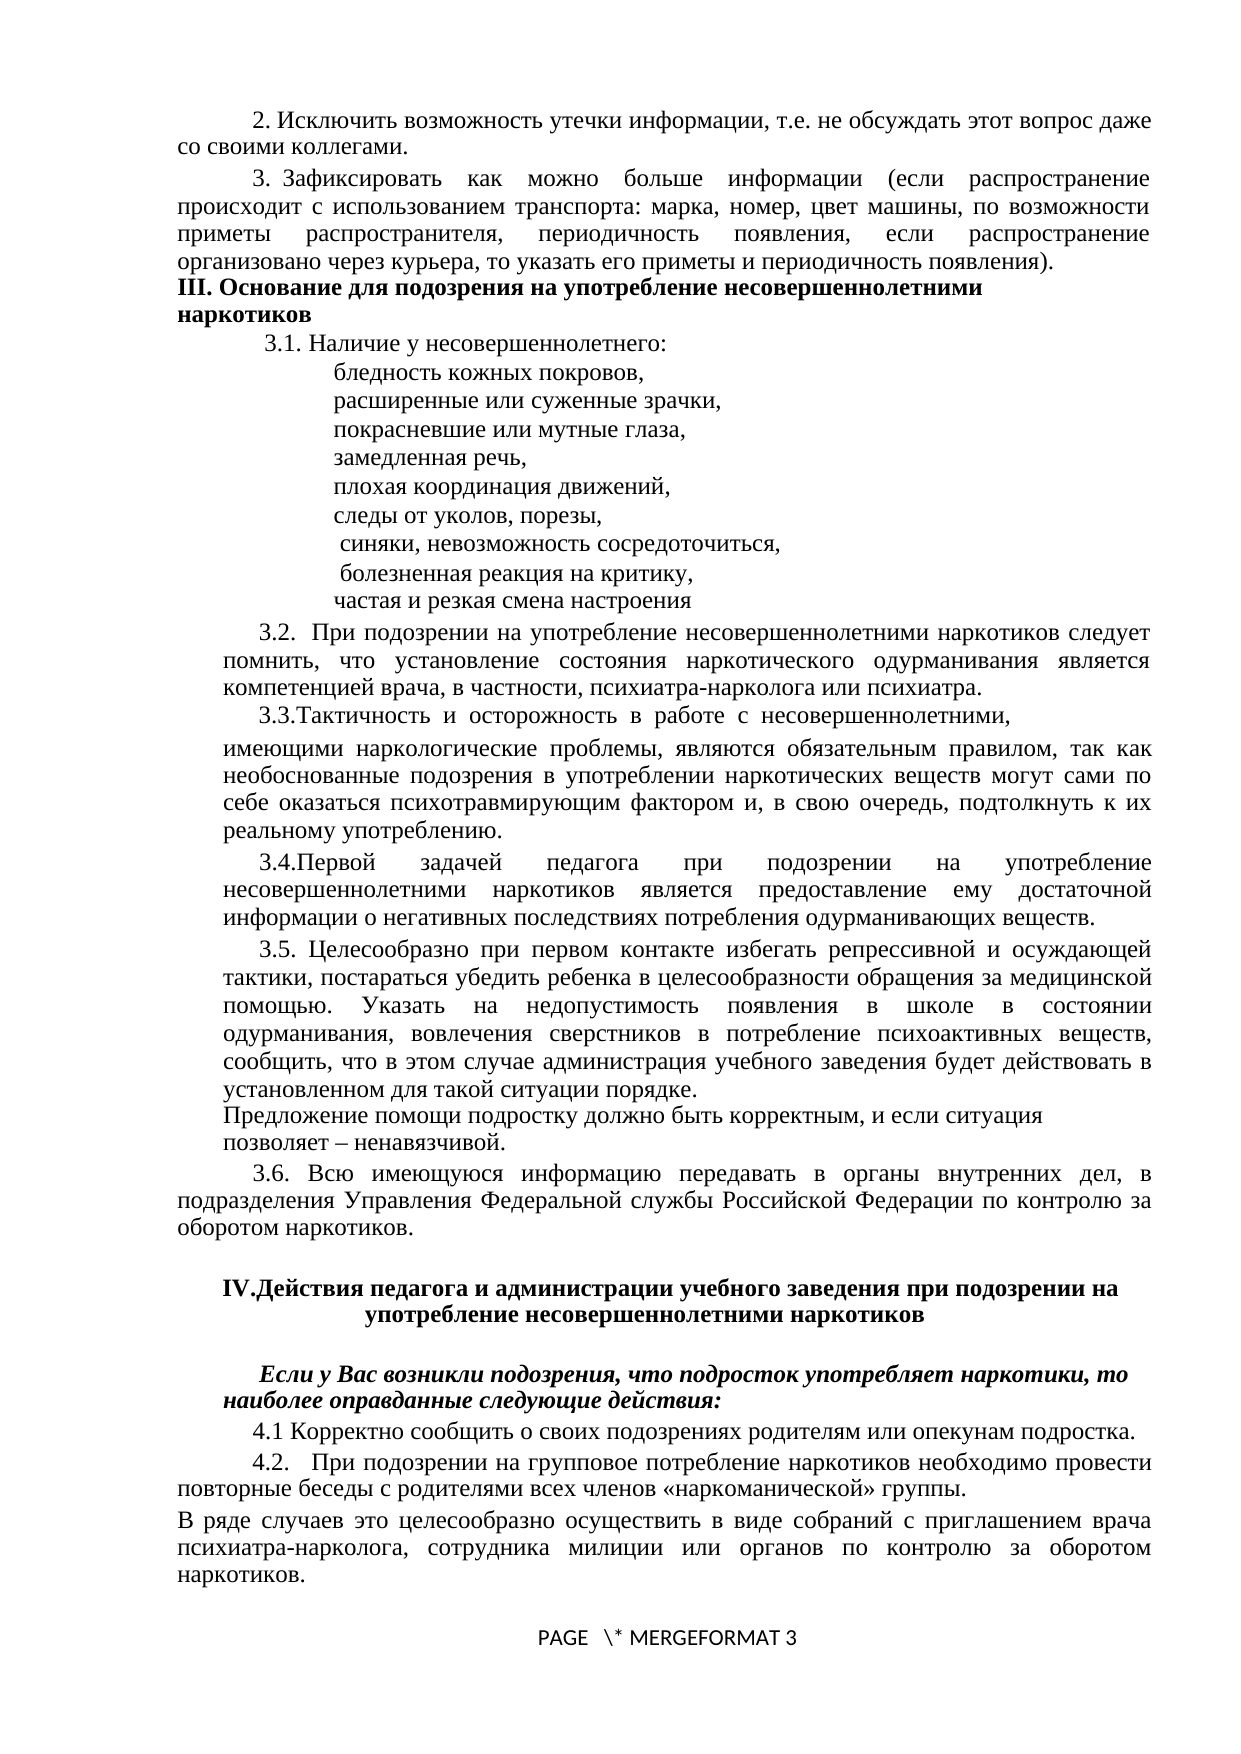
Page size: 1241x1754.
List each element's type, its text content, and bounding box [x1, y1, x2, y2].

list бледность кожных покровов, [296, 357, 1153, 385]
list плохая координация движений, [296, 471, 1153, 500]
text 3.6. Всю имеющуюся информацию передавать в органы внутренних дел, в подразделения Управления Федеральной службы Российской Федерации по контролю за оборотом наркотиков. [177, 1160, 1153, 1241]
list покрасневшие или мутные глаза, [296, 414, 1153, 443]
list При подозрении на употребление несовершеннолетними наркотиков следует помнить, что установление состояния наркотического одурманивания является компетенцией врача, в частности, психиатра-нарколога или психиатра. [223, 619, 1151, 701]
list Исключить возможность утечки информации, т.е. не обсуждать этот вопрос даже со своими коллегами. [177, 107, 1153, 160]
list следы от уколов, порезы, [296, 500, 1153, 529]
text 3.5. Целесообразно при первом контакте избегать репрессивной и осуждающей тактики, постараться убедить ребенка в целесообразности обращения за медицинской помощью. Указать на недопустимость появления в школе в состоянии одурманивания, вовлечения сверстников в потребление психоактивных веществ, сообщить, что в этом случае администрация учебного заведения будет действовать в установленном для такой ситуации порядке. [223, 936, 1153, 1103]
text 3.4.Первой задачей педагога при подозрении на употребление несовершеннолетними наркотиков является предоставление ему достаточной информации о негативных последствиях потребления одурманивающих веществ. [223, 848, 1153, 931]
list частая и резкая смена настроения [296, 586, 1153, 614]
list синяки, невозможность сосредоточиться, [296, 529, 1153, 557]
list расширенные или суженные зрачки, [296, 385, 1153, 414]
text Предложение помощи подростку должно быть корректным, и если ситуация позволяет – ненавязчивой. [223, 1103, 1153, 1155]
list ряде случаев это целесообразно осуществить в виде собраний с приглашением врача психиатра-нарколога, сотрудника милиции или органов по контролю за оборотом наркотиков. [177, 1507, 1153, 1588]
list замедленная речь, [296, 443, 1153, 471]
list Наличие у несовершеннолетнего: [264, 328, 1153, 356]
list Зафиксировать как можно больше информации (если распространение происходит с использованием транспорта: марка, номер, цвет машины, по возможности приметы распространителя, периодичность появления, если распространение организовано через курьера, то указать его приметы и периодичность появления). [177, 164, 1151, 275]
list болезненная реакция на критику, [296, 558, 1153, 586]
text 4.1 Корректно сообщить о своих подозрениях родителям или опекунам подростка. [177, 1419, 1153, 1445]
text имеющими наркологические проблемы, являются обязательным правилом, так как необоснованные подозрения в употреблении наркотических веществ могут сами по себе оказаться психотравмирующим фактором и, в свою очередь, подтолкнуть к их реальному употреблению. [223, 734, 1153, 844]
list При подозрении на групповое потребление наркотиков необходимо провести повторные беседы с родителями всех членов «наркоманической» группы. [177, 1450, 1153, 1502]
text Если у Вас возникли подозрения, что подросток употребляет наркотики, то наиболее оправданные следующие действия: [223, 1361, 1153, 1414]
text IV.Действия педагога и администрации учебного заведения при подозрении на употребление несовершеннолетними наркотиков [222, 1275, 1153, 1328]
text 3.3.Тактичность и осторожность в работе с несовершеннолетними, [258, 701, 1153, 729]
text III. Основание для подозрения на употребление несовершеннолетними наркотиков [177, 275, 988, 328]
